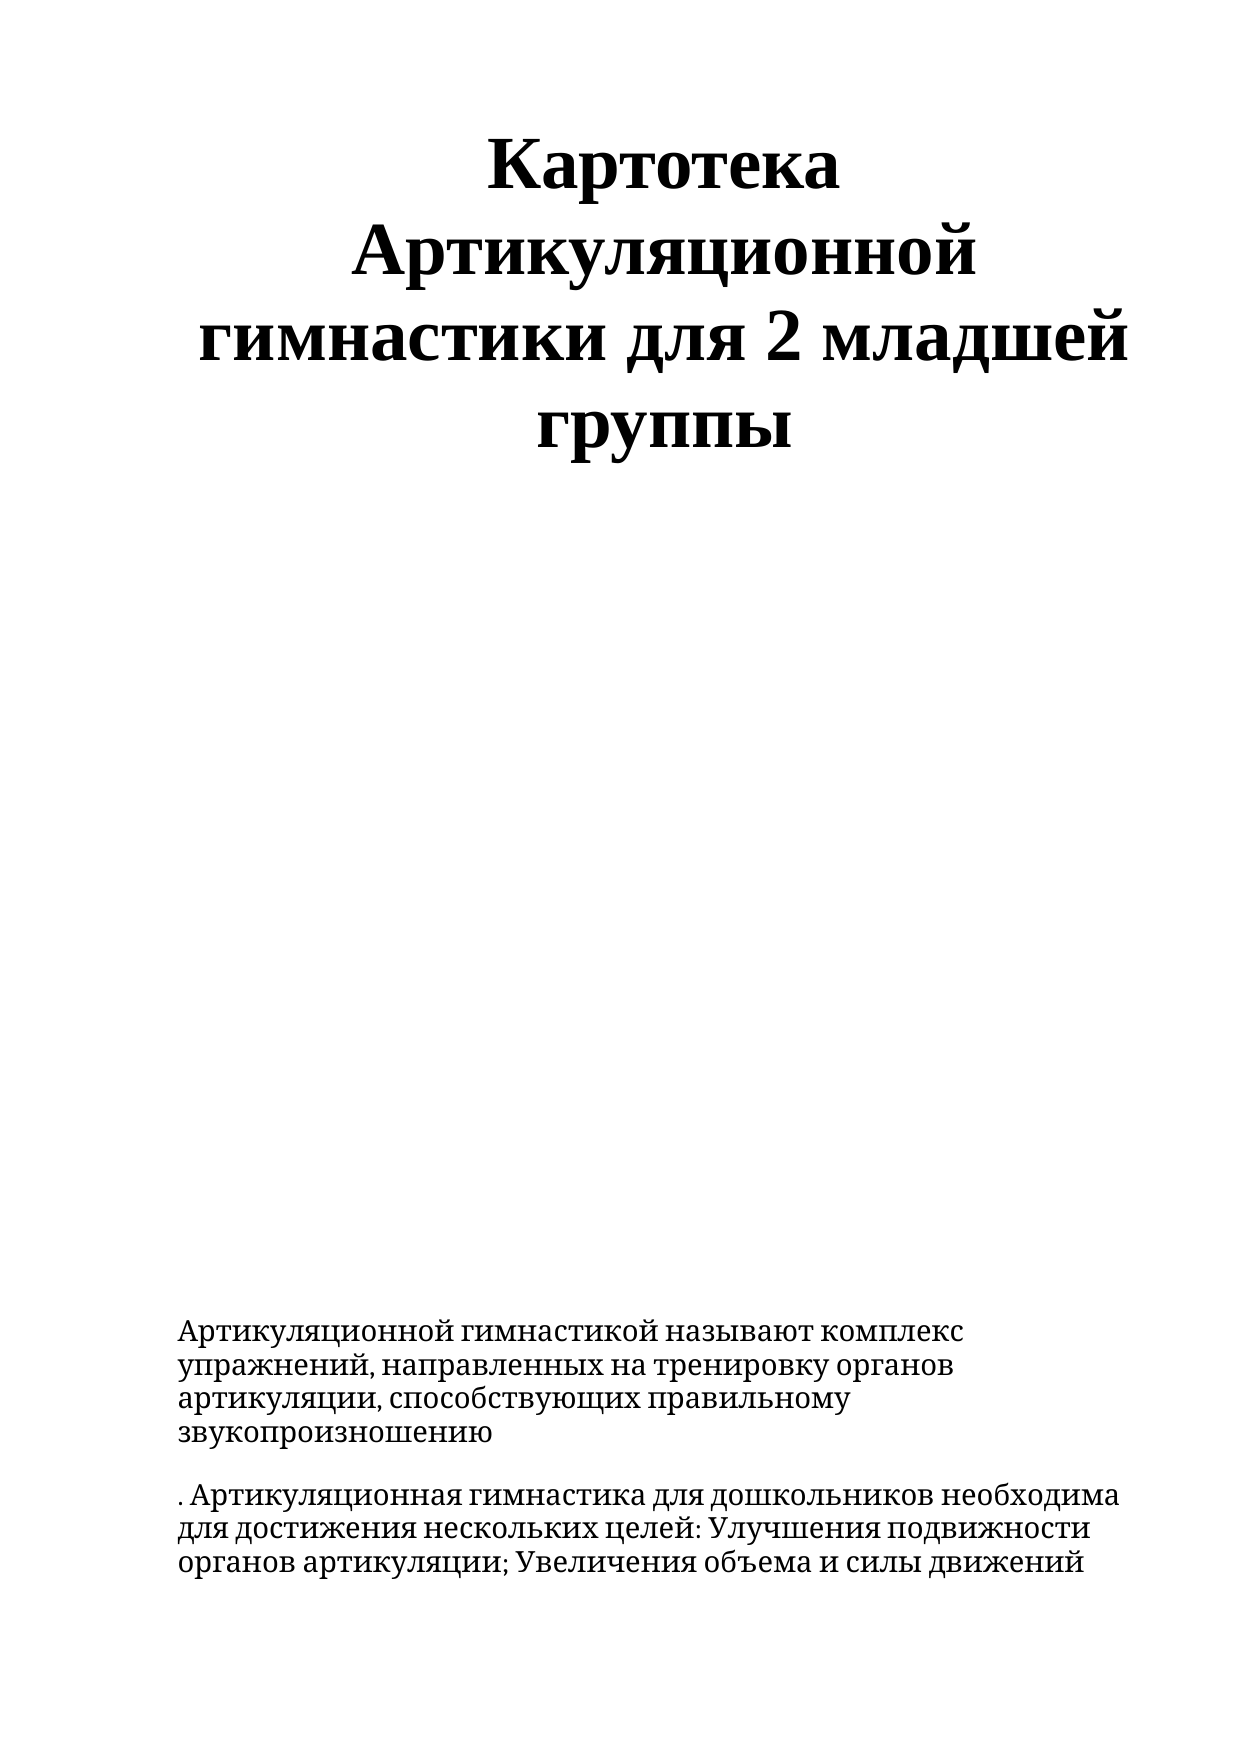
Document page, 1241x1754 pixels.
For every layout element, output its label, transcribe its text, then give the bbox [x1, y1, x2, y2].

text . Артикуляционная гимнастика для дошкольников необходима для достижения нескольких целей: Улучшения подвижности органов артикуляции; Увеличения объема и силы движений [177, 1479, 1152, 1579]
text Картотека Артикуляционной гимнастики для 2 младшей группы [177, 118, 1152, 463]
text Артикуляционной гимнастикой называют комплекс упражнений, направленных на тренировку органов артикуляции, способствующих правильному звукопроизношению [177, 1315, 1152, 1449]
